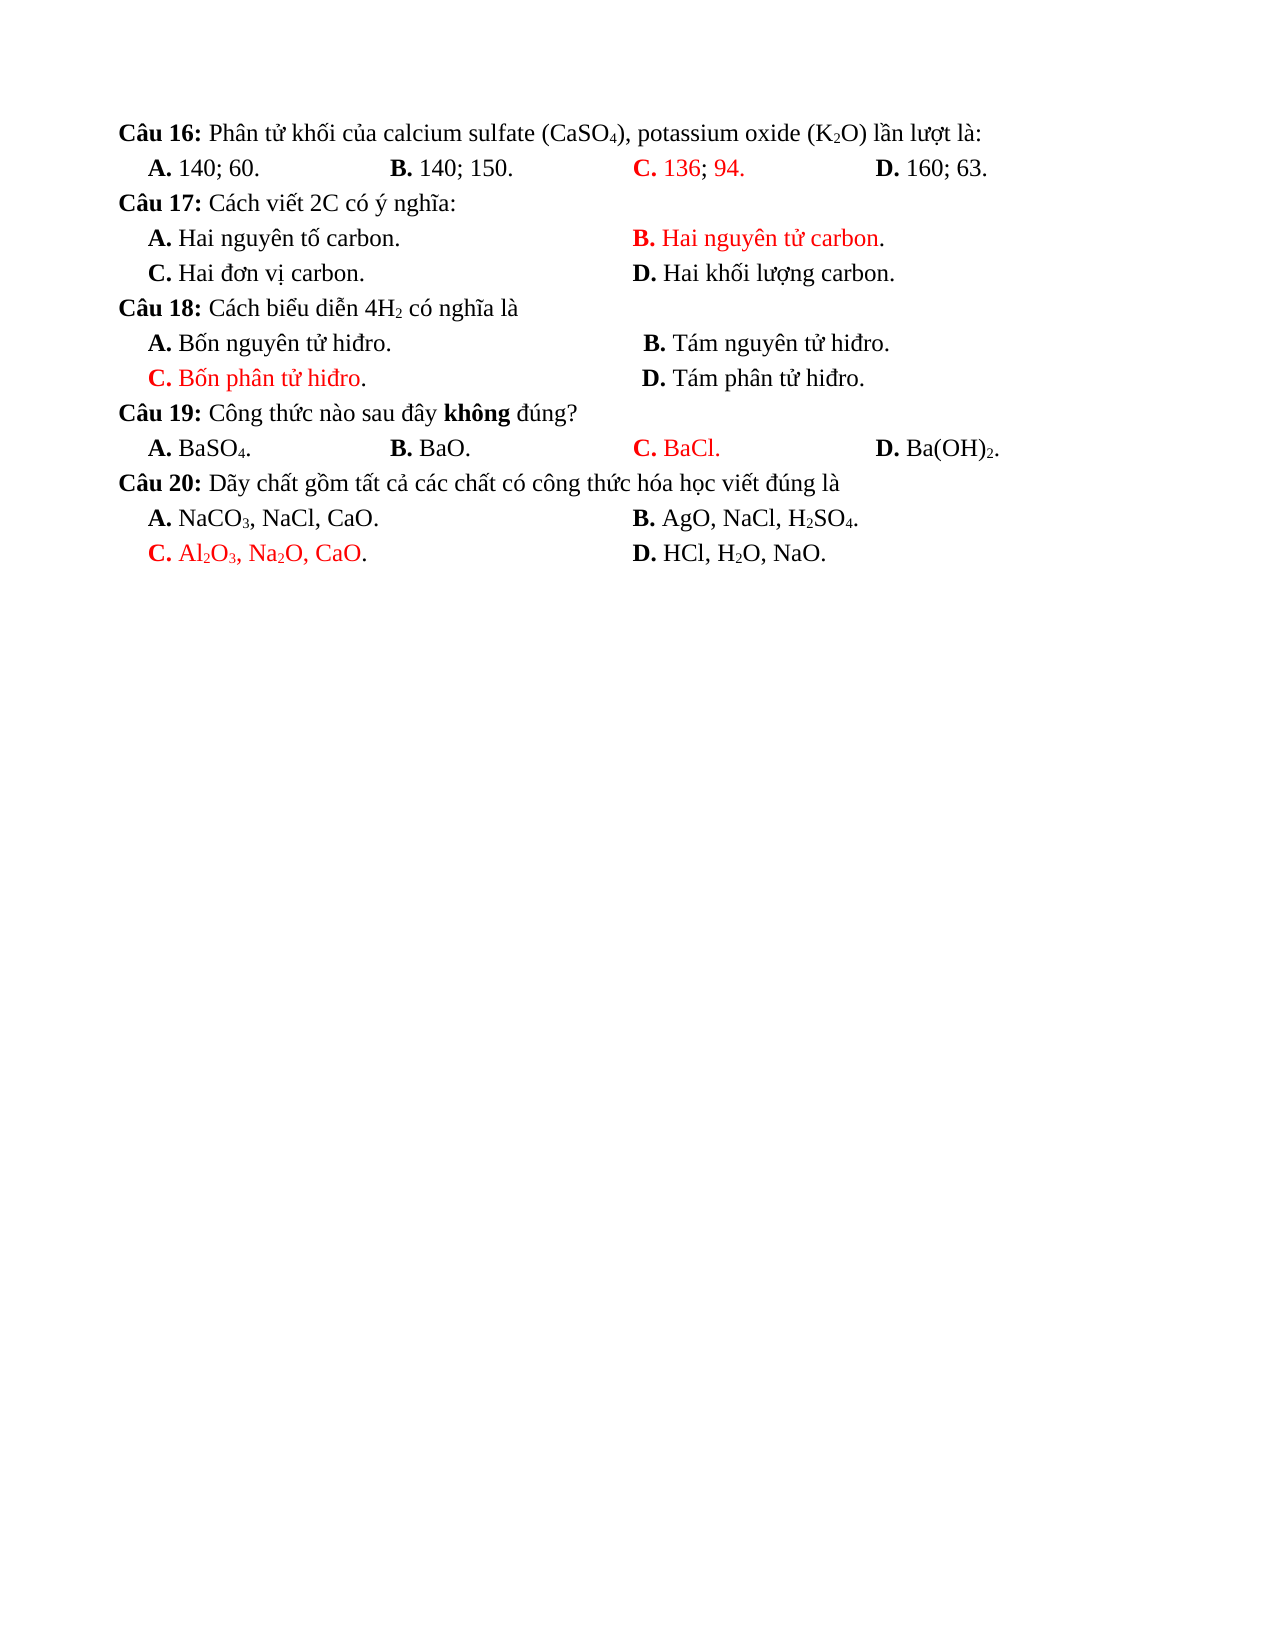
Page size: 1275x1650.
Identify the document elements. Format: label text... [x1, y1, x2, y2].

text A. Hai nguyên tố carbon. B. Hai nguyên tử carbon. [118, 223, 1157, 252]
text Câu 20: Dãy chất gồm tất cả các chất có công thức hóa học viết đúng là [118, 468, 1157, 497]
text A. Bốn nguyên tử hiđro. B. Tám nguyên tử hiđro. [118, 328, 1157, 357]
text A. NaCO3, NaCl, CaO. B. AgO, NaCl, H2SO4. [118, 503, 1157, 532]
text A. BaSO4. B. BaO. C. BaCl. D. Ba(OH)2. [118, 433, 1157, 462]
text A. 140; 60. B. 140; 150. C. 136; 94. D. 160; 63. [118, 153, 1157, 182]
text Câu 16: Phân tử khối của calcium sulfate (CaSO4), potassium oxide (K2O) lần lượt là: [118, 118, 1157, 147]
text C. Bốn phân tử hiđro. D. Tám phân tử hiđro. [118, 363, 1157, 392]
text Câu 17: Cách viết 2C có ý nghĩa: [118, 188, 1157, 217]
text C. Hai đơn vị carbon. D. Hai khối lượng carbon. [118, 258, 1157, 287]
text C. Al2O3, Na2O, CaO. D. HCl, H2O, NaO. [118, 538, 1157, 567]
text Câu 19: Công thức nào sau đây không đúng? [118, 398, 1157, 427]
text Câu 18: Cách biểu diễn 4H2 có nghĩa là [118, 293, 1157, 322]
